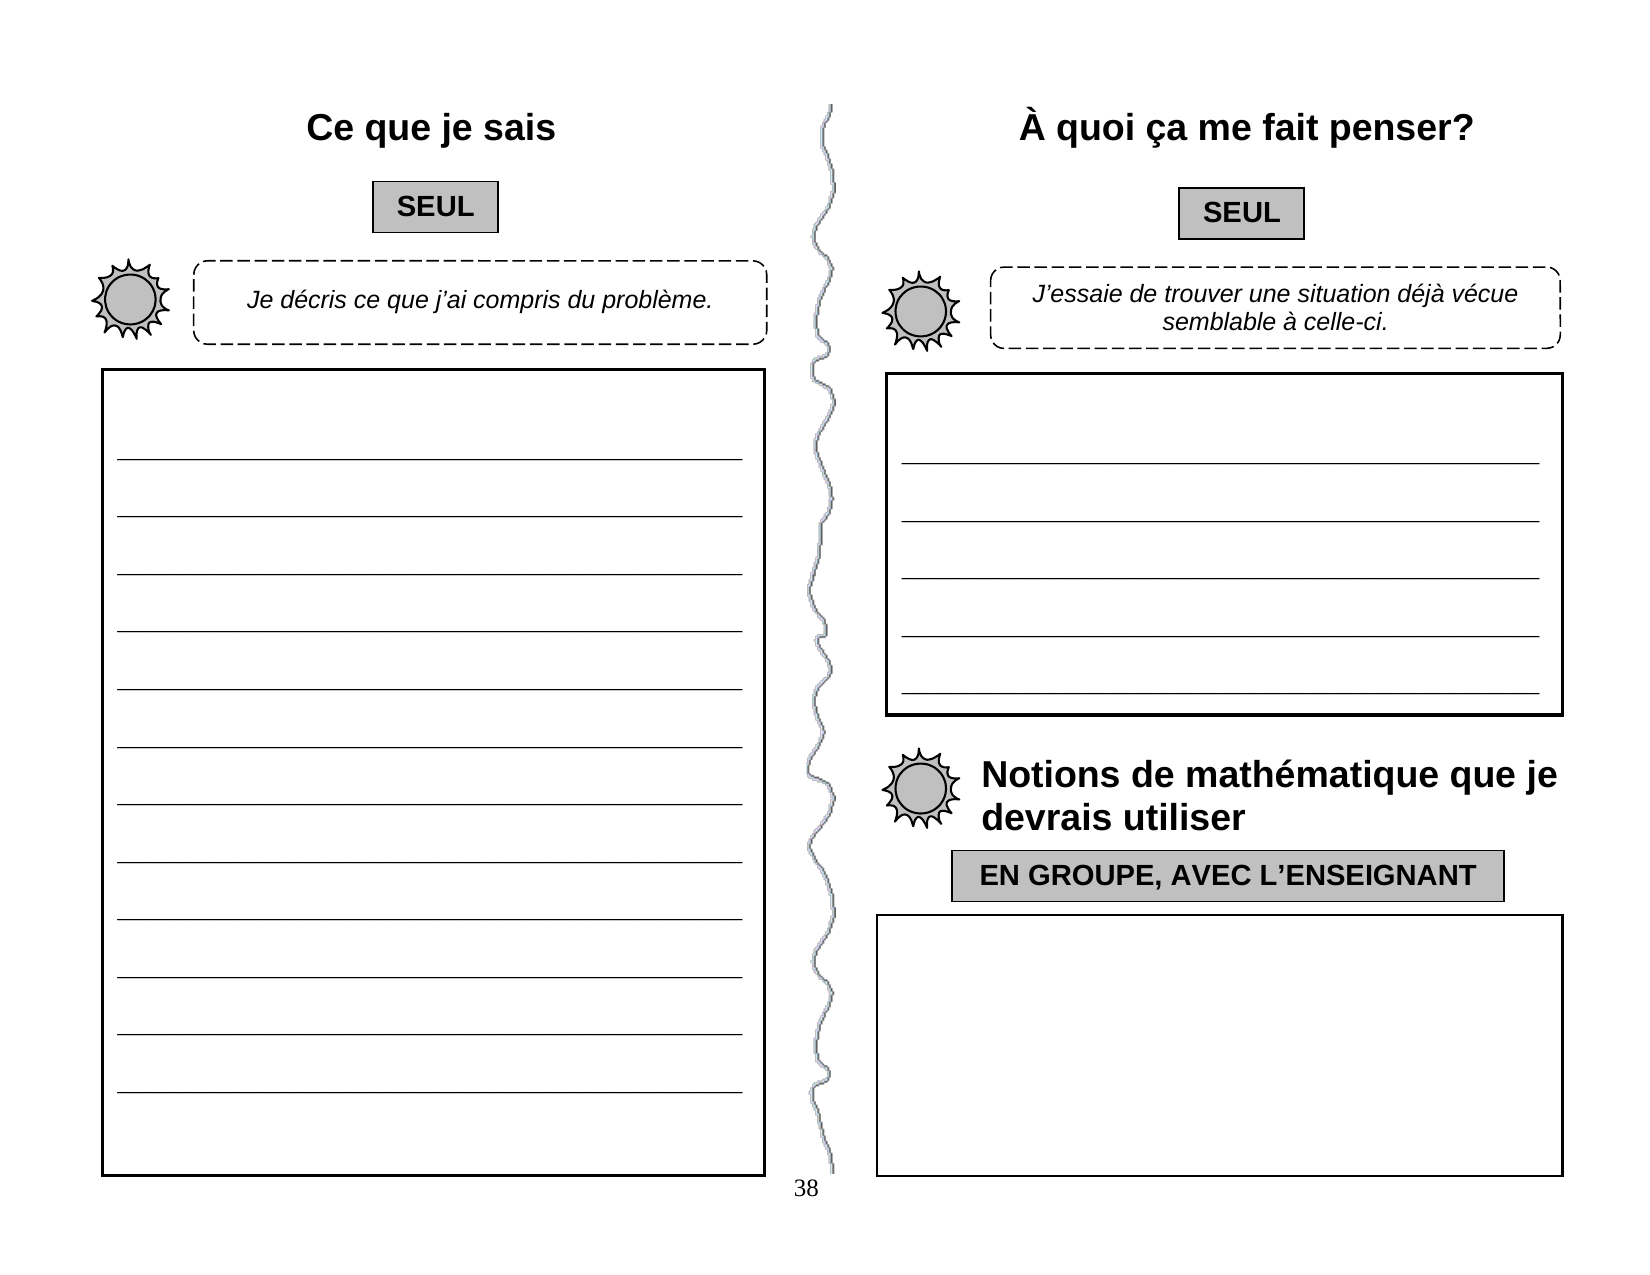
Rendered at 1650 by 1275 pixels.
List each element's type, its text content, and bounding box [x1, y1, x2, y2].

text Ce que je sais À quoi ça me fait penser? [118, 105, 1531, 148]
picture [806, 148, 836, 752]
text devrais utiliser [766, 795, 1531, 838]
text Notions de mathématique que je [940, 752, 1561, 795]
text Notions de mathématique que je [766, 752, 917, 795]
picture [806, 838, 836, 1174]
